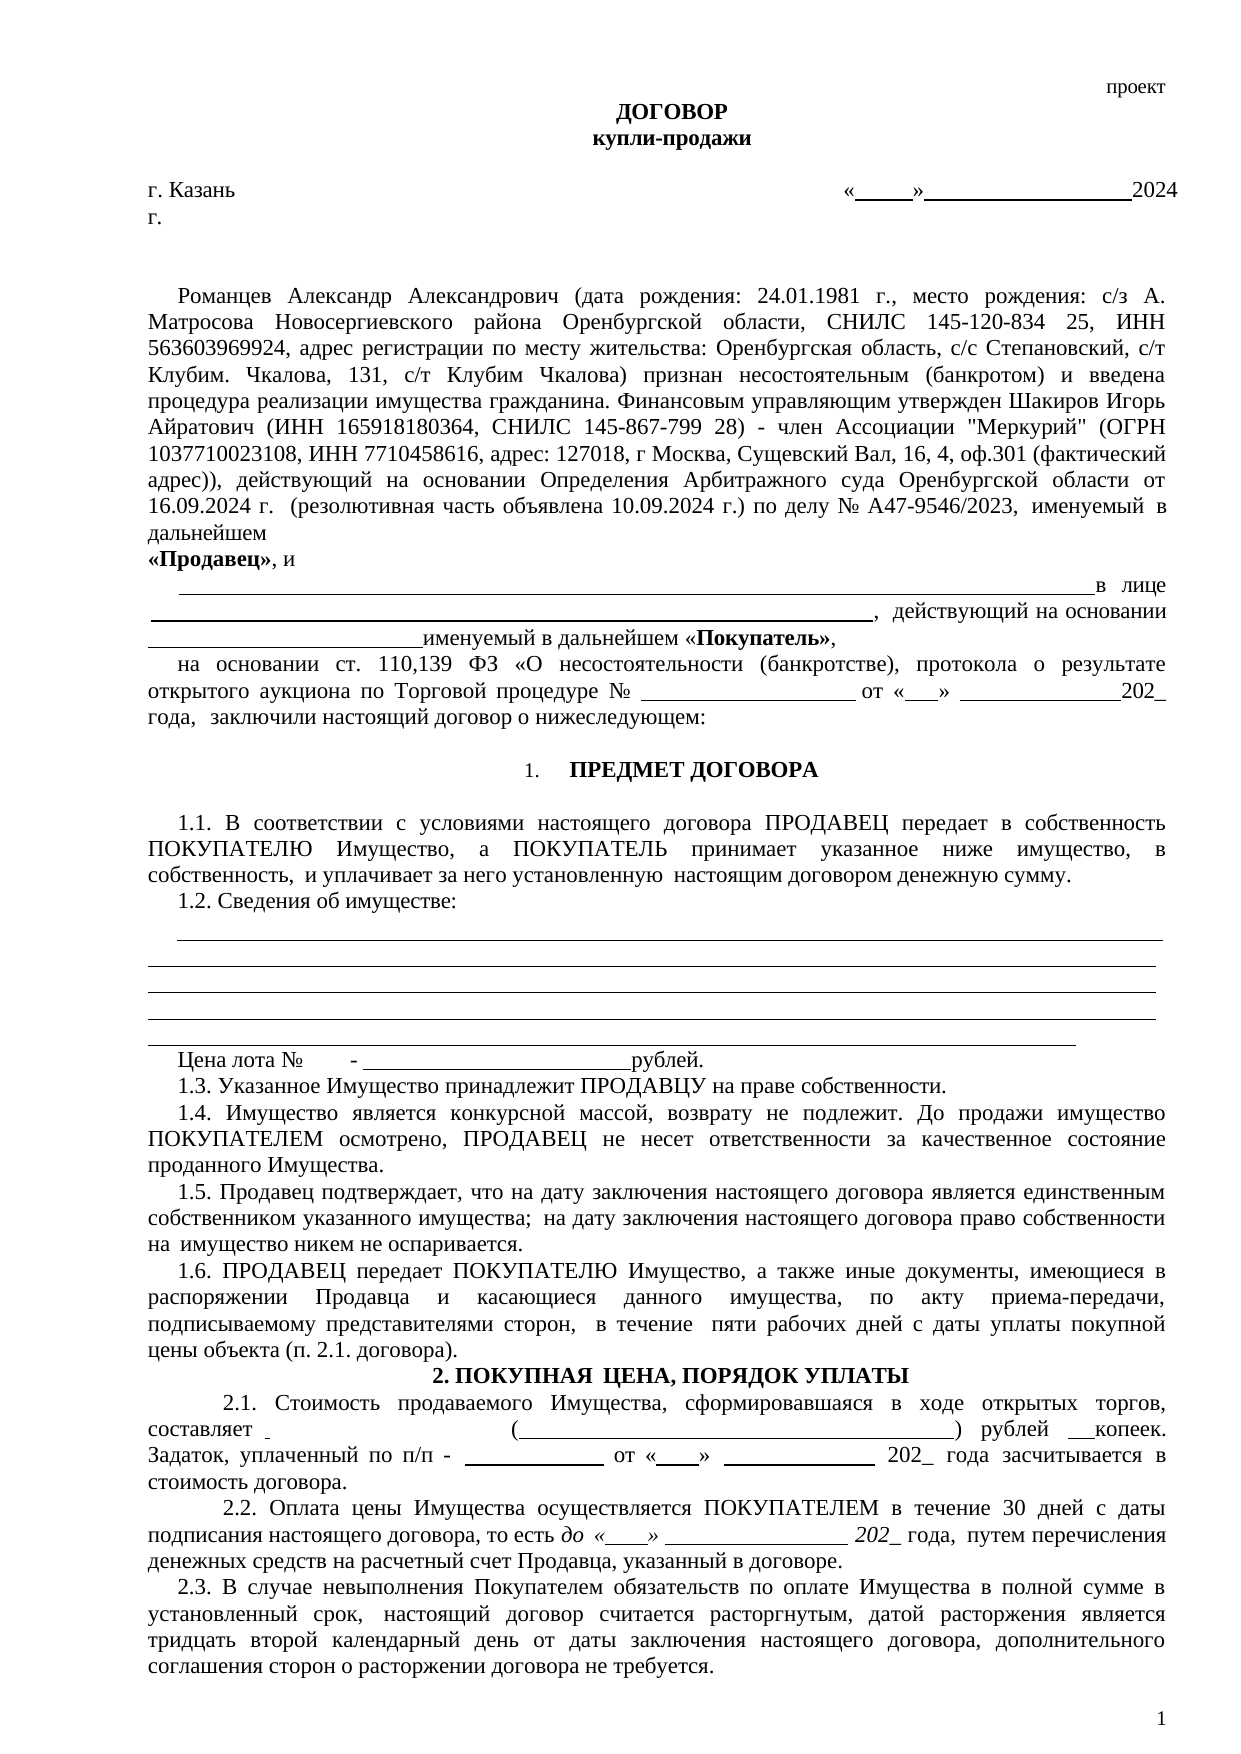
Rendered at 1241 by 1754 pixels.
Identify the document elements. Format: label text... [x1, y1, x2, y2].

text именуемый в дальнейшем «Покупатель», [148, 624, 1178, 650]
list Имущество является конкурсной массой, возврату не подлежит. До продажи имущество ПОКУПАТЕЛЕМ осмотрено, ПРОДАВЕЦ не несет ответственности за качественное состояние проданного Имущества. [148, 1099, 1167, 1178]
list Сведения об имуществе: [177, 888, 1178, 914]
text , действующий на основании [135, 598, 1167, 624]
text в лице [135, 572, 1167, 598]
list Указанное Имущество принадлежит ПРОДАВЦУ на праве собственности. [177, 1072, 1178, 1099]
list В соответствии с условиями настоящего договора ПРОДАВЕЦ передает в собственность ПОКУПАТЕЛЮ Имущество, а ПОКУПАТЕЛЬ принимает указанное ниже имущество, в собственность, и уплачивает за него установленную настоящим договором денежную сумму. [148, 809, 1167, 888]
text Романцев Александр Александрович (дата рождения: 24.01.1981 г., место рождения: с/з А. Матросова Новосергиевского района Оренбургской области, СНИЛС 145-120-834 25, ИНН 563603969924, адрес регистрации по месту жительства: Оренбургская область, с/с Степановский, с/т Клубим. Чкалова, 131, с/т Клубим Чкалова) признан несостоятельным (банкротом) и введена процедура реализации имущества гражданина. Финансовым управляющим утвержден Шакиров Игорь Айратович (ИНН 165918180364, СНИЛС 145-867-799 28) - член Ассоциации "Меркурий" (ОГРН 1037710023108, ИНН 7710458616, адрес: 127018, г Москва, Сущевский Вал, 16, 4, оф.301 (фактический адрес)), действующий на основании Определения Арбитражного суда Оренбургской области от 16.09.2024 г. (резолютивная часть объявлена 10.09.2024 г.) по делу № А47-9546/2023, именуемый в дальнейшем [148, 282, 1167, 545]
list В случае невыполнения Покупателем обязательств по оплате Имущества в полной сумме в установленный срок, настоящий договор считается расторгнутым, датой расторжения является тридцать второй календарный день от даты заключения настоящего договора, дополнительного соглашения сторон о расторжении договора не требуется. [148, 1573, 1167, 1679]
text Цена лота № - рублей. [177, 1043, 1178, 1072]
subtitle ПРЕДМЕТ ДОГОВОРА [524, 756, 1178, 783]
list Оплата цены Имущества осуществляется ПОКУПАТЕЛЕМ в течение 30 дней с даты подписания настоящего договора, то есть до « » 202_ года, путем перечисления денежных средств на расчетный счет Продавца, указанный в договоре. [148, 1494, 1167, 1573]
list ПРОДАВЕЦ передает ПОКУПАТЕЛЮ Имущество, а также иные документы, имеющиеся в распоряжении Продавца и касающиеся данного имущества, по акту приема-передачи, подписываемому представителями сторон, в течение пяти рабочих дней с даты уплаты покупной цены объекта (п. 2.1. договора). [148, 1257, 1167, 1362]
subtitle ДОГОВОР [166, 98, 1178, 125]
text г. Казань « » 2024 г. [148, 177, 1178, 229]
list Продавец подтверждает, что на дату заключения настоящего договора является единственным собственником указанного имущества; на дату заключения настоящего договора право собственности на имущество никем не оспаривается. [148, 1178, 1167, 1257]
list Стоимость продаваемого Имущества, сформировавшаяся в ходе открытых торгов, составляет ( ) рублей копеек. Задаток, уплаченный по п/п - от « » 202_ года засчитывается в стоимость договора. [148, 1389, 1167, 1494]
subtitle купли-продажи [166, 125, 1178, 151]
text «Продавец», и [148, 545, 1178, 571]
subtitle ПОКУПНАЯ ЦЕНА, ПОРЯДОК УПЛАТЫ [432, 1363, 1178, 1389]
text на основании ст. 110,139 ФЗ «О несостоятельности (банкротстве), протокола о результате открытого аукциона по Торговой процедуре № от « » 202_ года, заключили настоящий договор о нижеследующем: [148, 651, 1167, 729]
